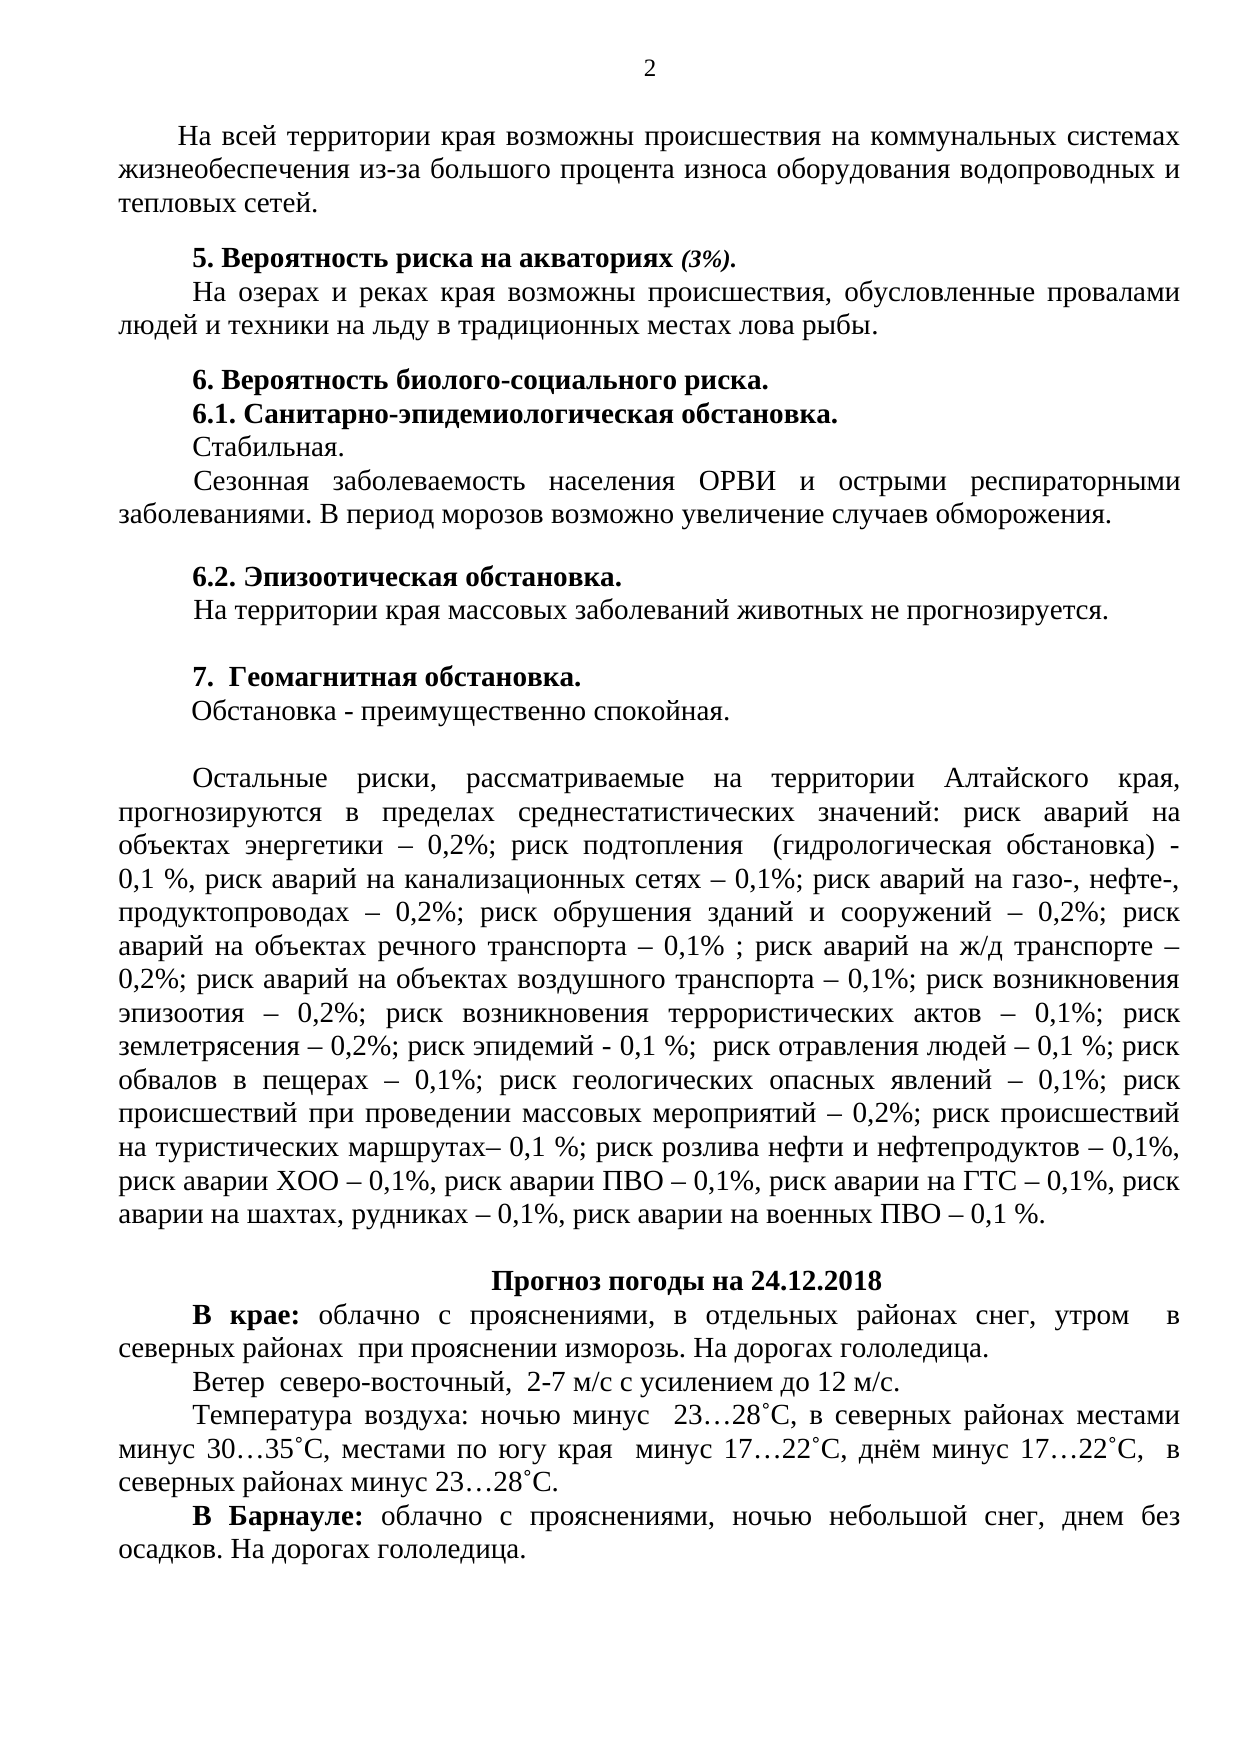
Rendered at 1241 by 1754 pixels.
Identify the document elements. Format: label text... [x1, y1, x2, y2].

text В Барнауле: облачно с прояснениями, ночью небольшой снег, днем без осадков. На дорогах гололедица. [118, 1498, 1181, 1565]
text На территории края массовых заболеваний животных не прогнозируется. [118, 592, 1181, 626]
text Обстановка - преимущественно спокойная. [118, 693, 1181, 727]
text На озерах и реках края возможны происшествия, обусловленные провалами людей и техники на льду в традиционных местах лова рыбы. [118, 274, 1181, 341]
text 5. Вероятность риска на акваториях (3%). [118, 240, 1181, 274]
text 7. Геомагнитная обстановка. [118, 659, 1181, 693]
text 6.1. Санитарно-эпидемиологическая обстановка. [118, 396, 1181, 429]
text Стабильная. [118, 429, 1181, 463]
text 6. Вероятность биолого-социального риска. [118, 362, 1181, 396]
text Прогноз погоды на 24.12.2018 [118, 1263, 1181, 1297]
text 6.2. Эпизоотическая обстановка. [118, 559, 1181, 592]
text Ветер северо-восточный, 2-7 м/с с усилением до 12 м/с. [118, 1364, 1181, 1397]
text Температура воздуха: ночью минус 23…28˚С, в северных районах местами минус 30…35˚С, местами по югу края минус 17…22˚С, днём минус 17…22˚С, в северных районах минус 23…28˚С. [118, 1397, 1181, 1498]
text В крае: облачно с прояснениями, в отдельных районах снег, утром в северных районах при прояснении изморозь. На дорогах гололедица. [118, 1297, 1181, 1364]
text Остальные риски, рассматриваемые на территории Алтайского края, прогнозируются в пределах среднестатистических значений: риск аварий на объектах энергетики – 0,2%; риск подтопления (гидрологическая обстановка) - 0,1 %, риск аварий на канализационных сетях – 0,1%; риск аварий на газо-, нефте-, продуктопроводах – 0,2%; риск обрушения зданий и сооружений – 0,2%; риск аварий на объектах речного транспорта – 0,1% ; риск аварий на ж/д транспорте – 0,2%; риск аварий на объектах воздушного транспорта – 0,1%; риск возникновения эпизоотия – 0,2%; риск возникновения террористических актов – 0,1%; риск землетрясения – 0,2%; риск эпидемий - 0,1 %; риск отравления людей – 0,1 %; риск обвалов в пещерах – 0,1%; риск геологических опасных явлений – 0,1%; риск происшествий при проведении массовых мероприятий – 0,2%; риск происшествий на туристических маршрутах– 0,1 %; риск розлива нефти и нефтепродуктов – 0,1%, риск аварии ХОО – 0,1%, риск аварии ПВО – 0,1%, риск аварии на ГТС – 0,1%, риск аварии на шахтах, рудниках – 0,1%, риск аварии на военных ПВО – 0,1 %. [118, 760, 1181, 1230]
text На всей территории края возможны происшествия на коммунальных системах жизнеобеспечения из-за большого процента износа оборудования водопроводных и тепловых сетей. [118, 118, 1181, 219]
text Сезонная заболеваемость населения ОРВИ и острыми респираторными заболеваниями. В период морозов возможно увеличение случаев обморожения. [118, 463, 1181, 530]
